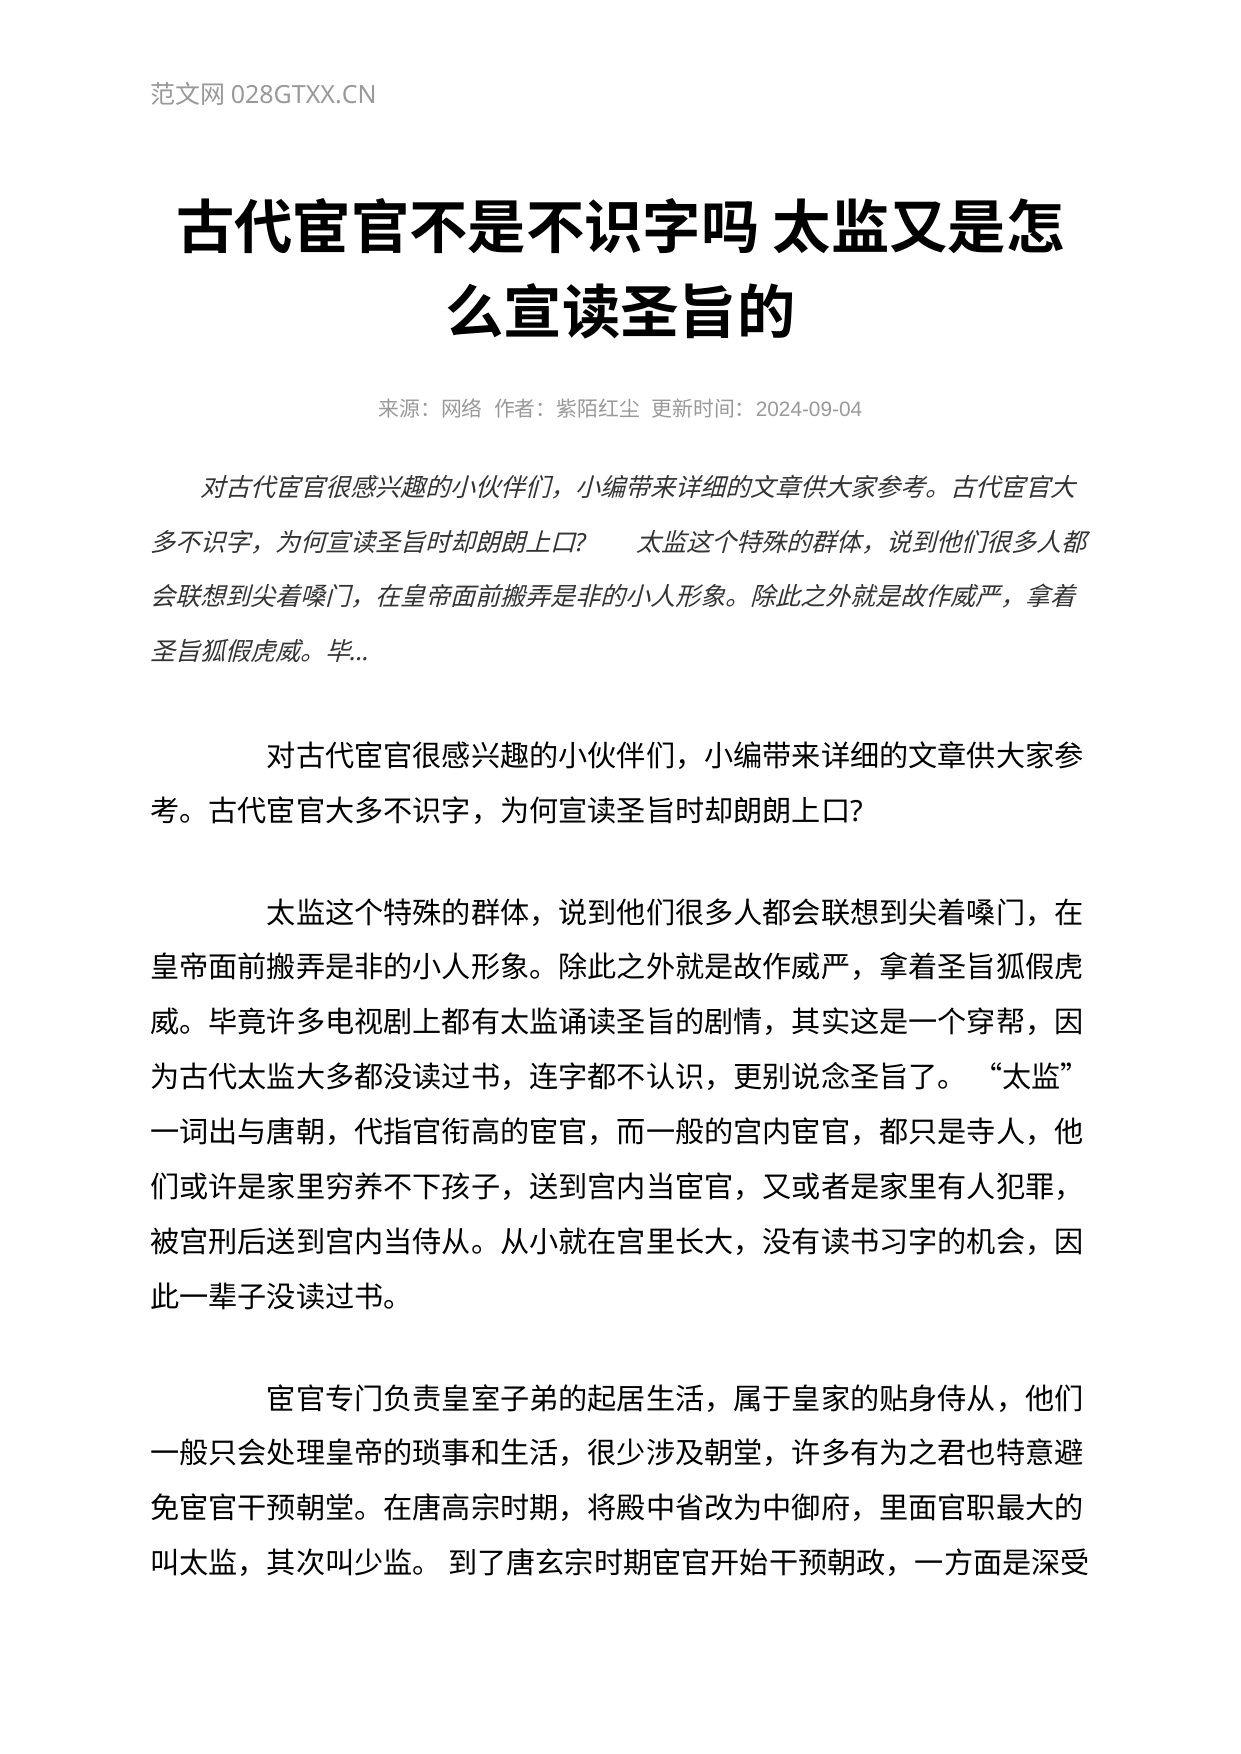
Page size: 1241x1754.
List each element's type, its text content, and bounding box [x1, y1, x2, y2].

text 太监这个特殊的群体，说到他们很多人都会联想到尖着嗓门，在皇帝面前搬弄是非的小人形象。除此之外就是故作威严，拿着圣旨狐假虎威。毕竟许多电视剧上都有太监诵读圣旨的剧情，其实这是一个穿帮，因为古代太监大多都没读过书，连字都不认识，更别说念圣旨了。 “太监”一词出与唐朝，代指官衔高的宦官，而一般的宫内宦官，都只是寺人，他们或许是家里穷养不下孩子，送到宫内当宦官，又或者是家里有人犯罪，被宫刑后送到宫内当侍从。从小就在宫里长大，没有读书习字的机会，因此一辈子没读过书。 [150, 889, 1090, 1316]
subtitle 古代宦官不是不识字吗 太监又是怎么宣读圣旨的 [150, 181, 1090, 350]
text 来源：网络 作者：紫陌红尘 更新时间：2024-09-04 [150, 397, 1090, 421]
text 对古代宦官很感兴趣的小伙伴们，小编带来详细的文章供大家参考。古代宦官大多不识字，为何宣读圣旨时却朗朗上口? 太监这个特殊的群体，说到他们很多人都会联想到尖着嗓门，在皇帝面前搬弄是非的小人形象。除此之外就是故作威严，拿着圣旨狐假虎威。毕... [150, 468, 1090, 667]
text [150, 1375, 1090, 1582]
text 对古代宦官很感兴趣的小伙伴们，小编带来详细的文章供大家参考。古代宦官大多不识字，为何宣读圣旨时却朗朗上口? [150, 732, 1090, 829]
